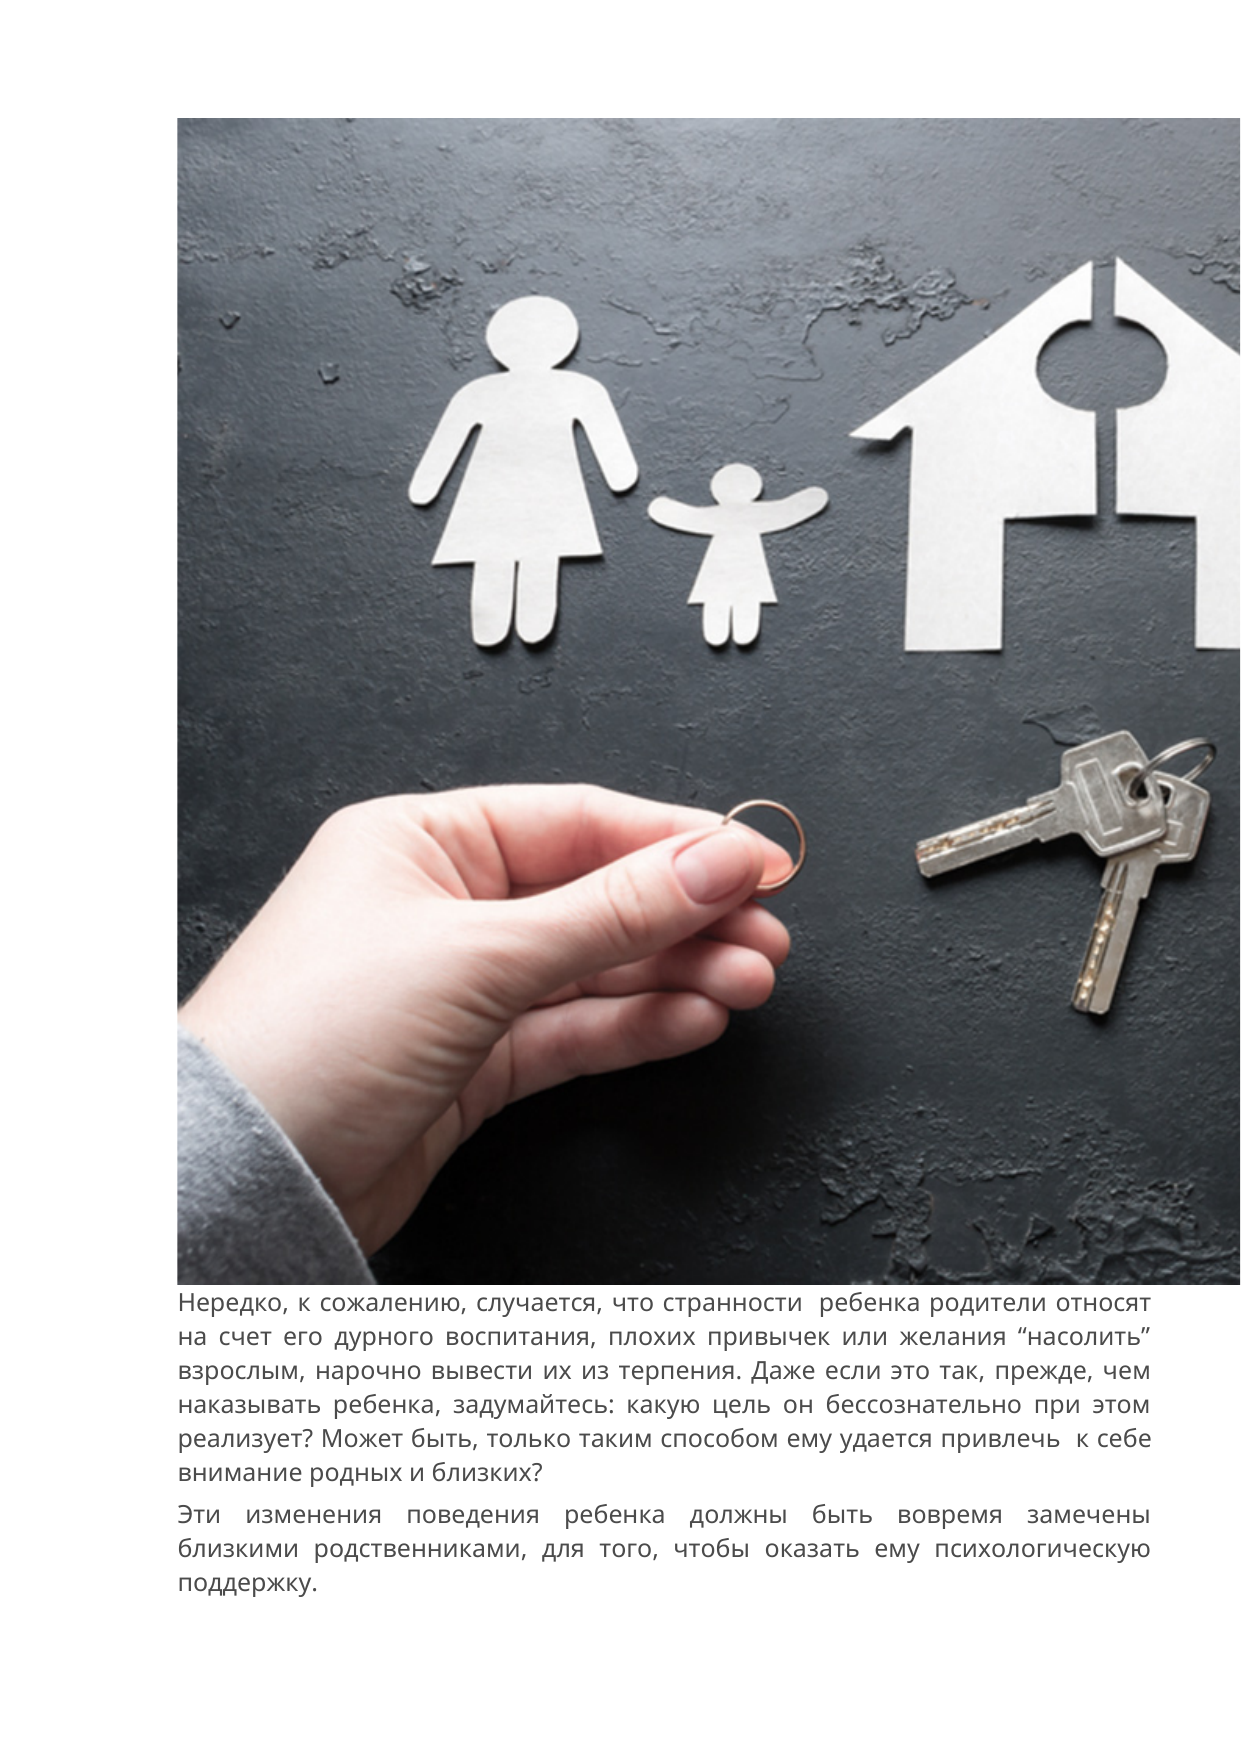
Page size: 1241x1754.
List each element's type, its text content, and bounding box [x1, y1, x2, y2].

picture [177, 118, 1241, 1285]
text Нередко, к сожалению, случается, что странности ребенка родители относят на счет его дурного воспитания, плохих привычек или желания “насолить” взрослым, нарочно вывести их из терпения. Даже если это так, прежде, чем наказывать ребенка, задумайтесь: какую цель он бессознательно при этом реализует? Может быть, только таким способом ему удается привлечь к себе внимание родных и близких? [177, 1285, 1152, 1488]
text Эти изменения поведения ребенка должны быть вовремя замечены близкими родственниками, для того, чтобы оказать ему психологическую поддержку. [177, 1496, 1152, 1598]
